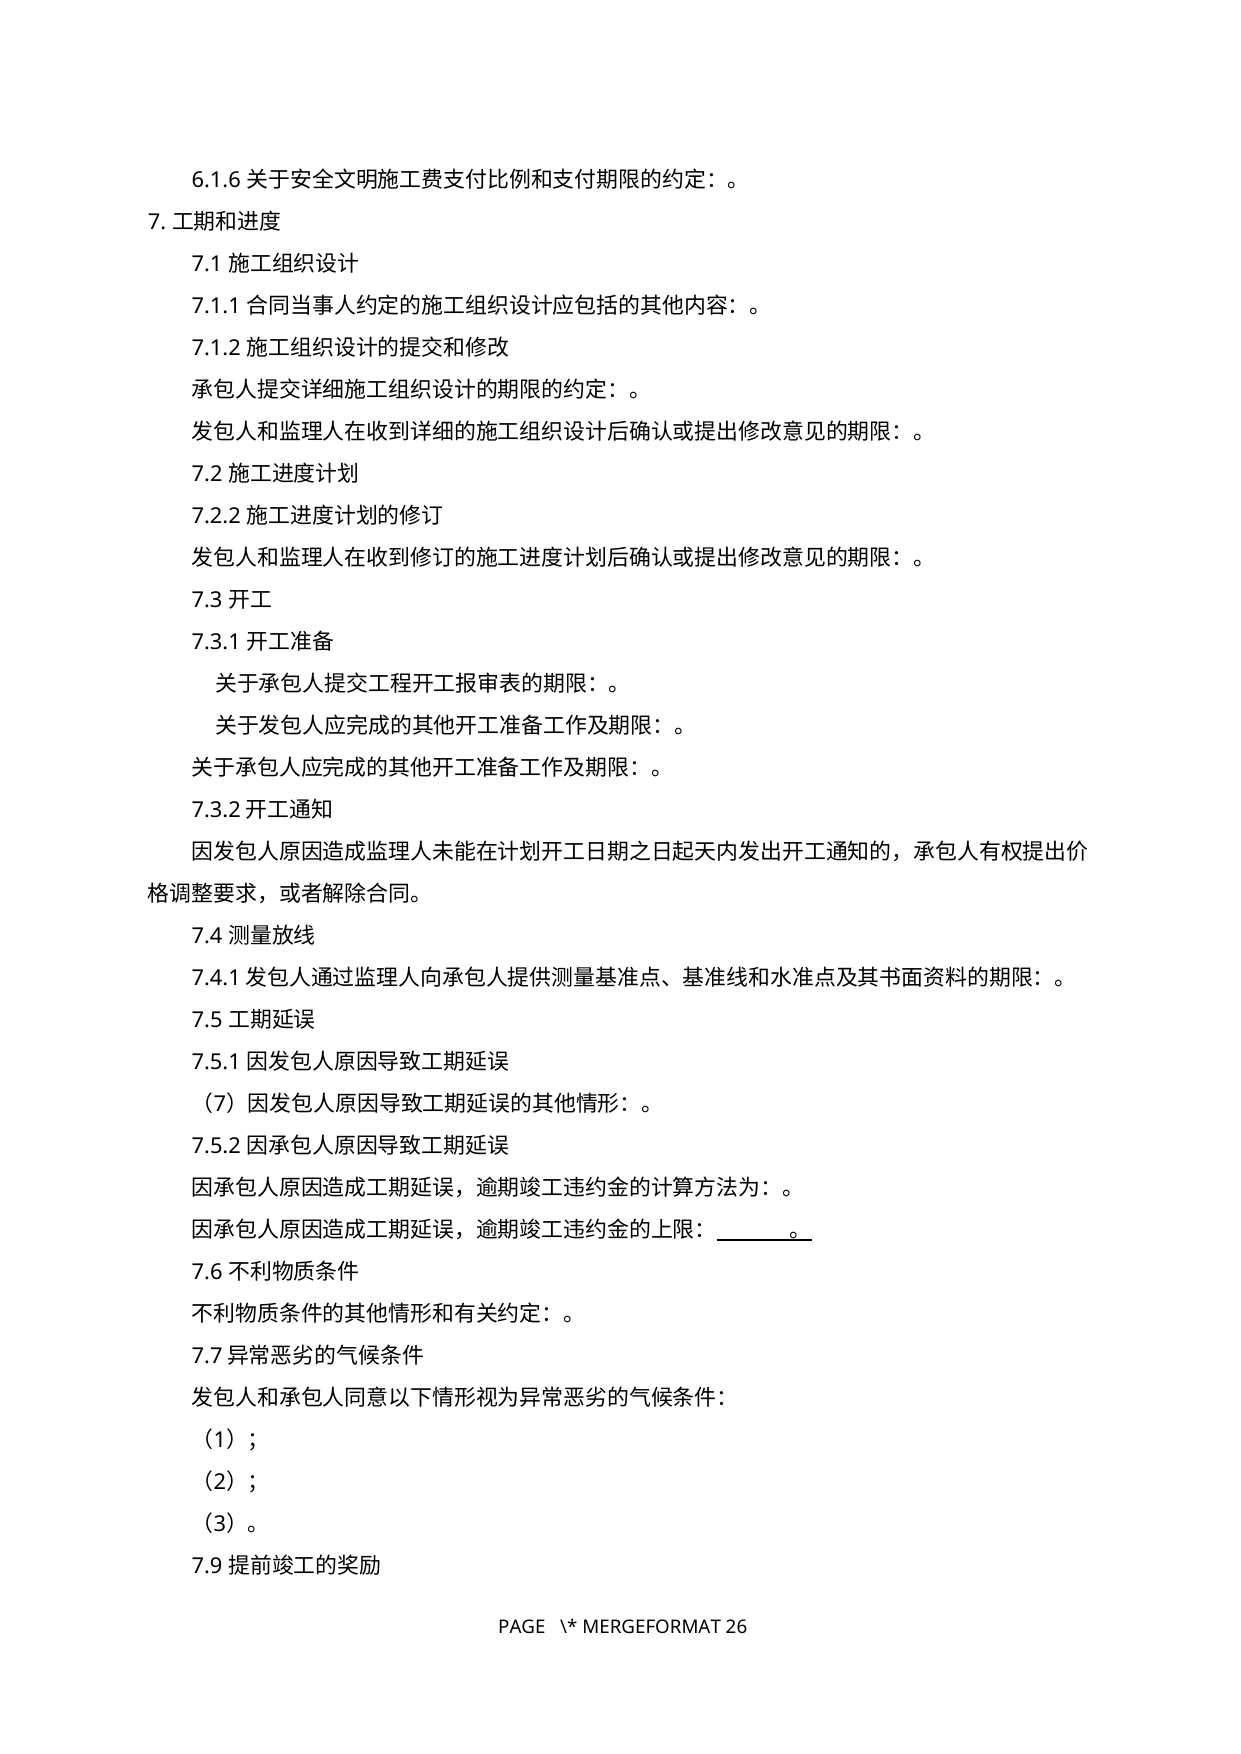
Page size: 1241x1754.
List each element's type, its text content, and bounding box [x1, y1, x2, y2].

text 7.1.1 合同当事人约定的施工组织设计应包括的其他内容：。 [148, 288, 1092, 320]
text 7.2 施工进度计划 [148, 456, 1092, 488]
text 7.1.2 施工组织设计的提交和修改 [148, 330, 1092, 362]
text 7.2.2 施工进度计划的修订 [148, 498, 1092, 530]
text 7.7异常恶劣的气候条件 [148, 1338, 1092, 1370]
text 不利物质条件的其他情形和有关约定：。 [148, 1296, 1092, 1328]
text 发包人和监理人在收到修订的施工进度计划后确认或提出修改意见的期限：。 [148, 540, 1092, 572]
text （3）。 [148, 1506, 1092, 1538]
text 7.5 工期延误 [148, 1002, 1092, 1034]
text （2）； [148, 1463, 1092, 1496]
text 7.5.2 因承包人原因导致工期延误 [148, 1128, 1092, 1160]
text 7.6 不利物质条件 [148, 1254, 1092, 1286]
text （7）因发包人原因导致工期延误的其他情形：。 [148, 1086, 1092, 1118]
text 关于发包人应完成的其他开工准备工作及期限：。 [148, 708, 1092, 740]
text 7.5.1 因发包人原因导致工期延误 [148, 1044, 1092, 1076]
subtitle 7. 工期和进度 [148, 204, 1092, 236]
text （1）； [148, 1422, 1092, 1454]
text 因承包人原因造成工期延误，逾期竣工违约金的上限： 。 [148, 1212, 1092, 1244]
text 6.1.6 关于安全文明施工费支付比例和支付期限的约定：。 [148, 162, 1092, 194]
text 发包人和监理人在收到详细的施工组织设计后确认或提出修改意见的期限：。 [148, 414, 1092, 446]
text 7.4.1发包人通过监理人向承包人提供测量基准点、基准线和水准点及其书面资料的期限：。 [148, 960, 1092, 992]
text 7.9 提前竣工的奖励 [148, 1547, 1092, 1580]
text 7.3.2开工通知 [148, 792, 1092, 824]
text 发包人和承包人同意以下情形视为异常恶劣的气候条件： [148, 1379, 1092, 1412]
text 因承包人原因造成工期延误，逾期竣工违约金的计算方法为：。 [148, 1170, 1092, 1202]
text 7.3 开工 [148, 582, 1092, 614]
text 7.1 施工组织设计 [148, 246, 1092, 278]
text 关于承包人提交工程开工报审表的期限：。 [148, 666, 1092, 698]
text 7.4 测量放线 [148, 918, 1092, 950]
text 7.3.1 开工准备 [148, 624, 1092, 656]
text 因发包人原因造成监理人未能在计划开工日期之日起天内发出开工通知的，承包人有权提出价格调整要求，或者解除合同。 [148, 834, 1092, 908]
text 承包人提交详细施工组织设计的期限的约定：。 [148, 372, 1092, 404]
text 关于承包人应完成的其他开工准备工作及期限：。 [148, 750, 1092, 782]
